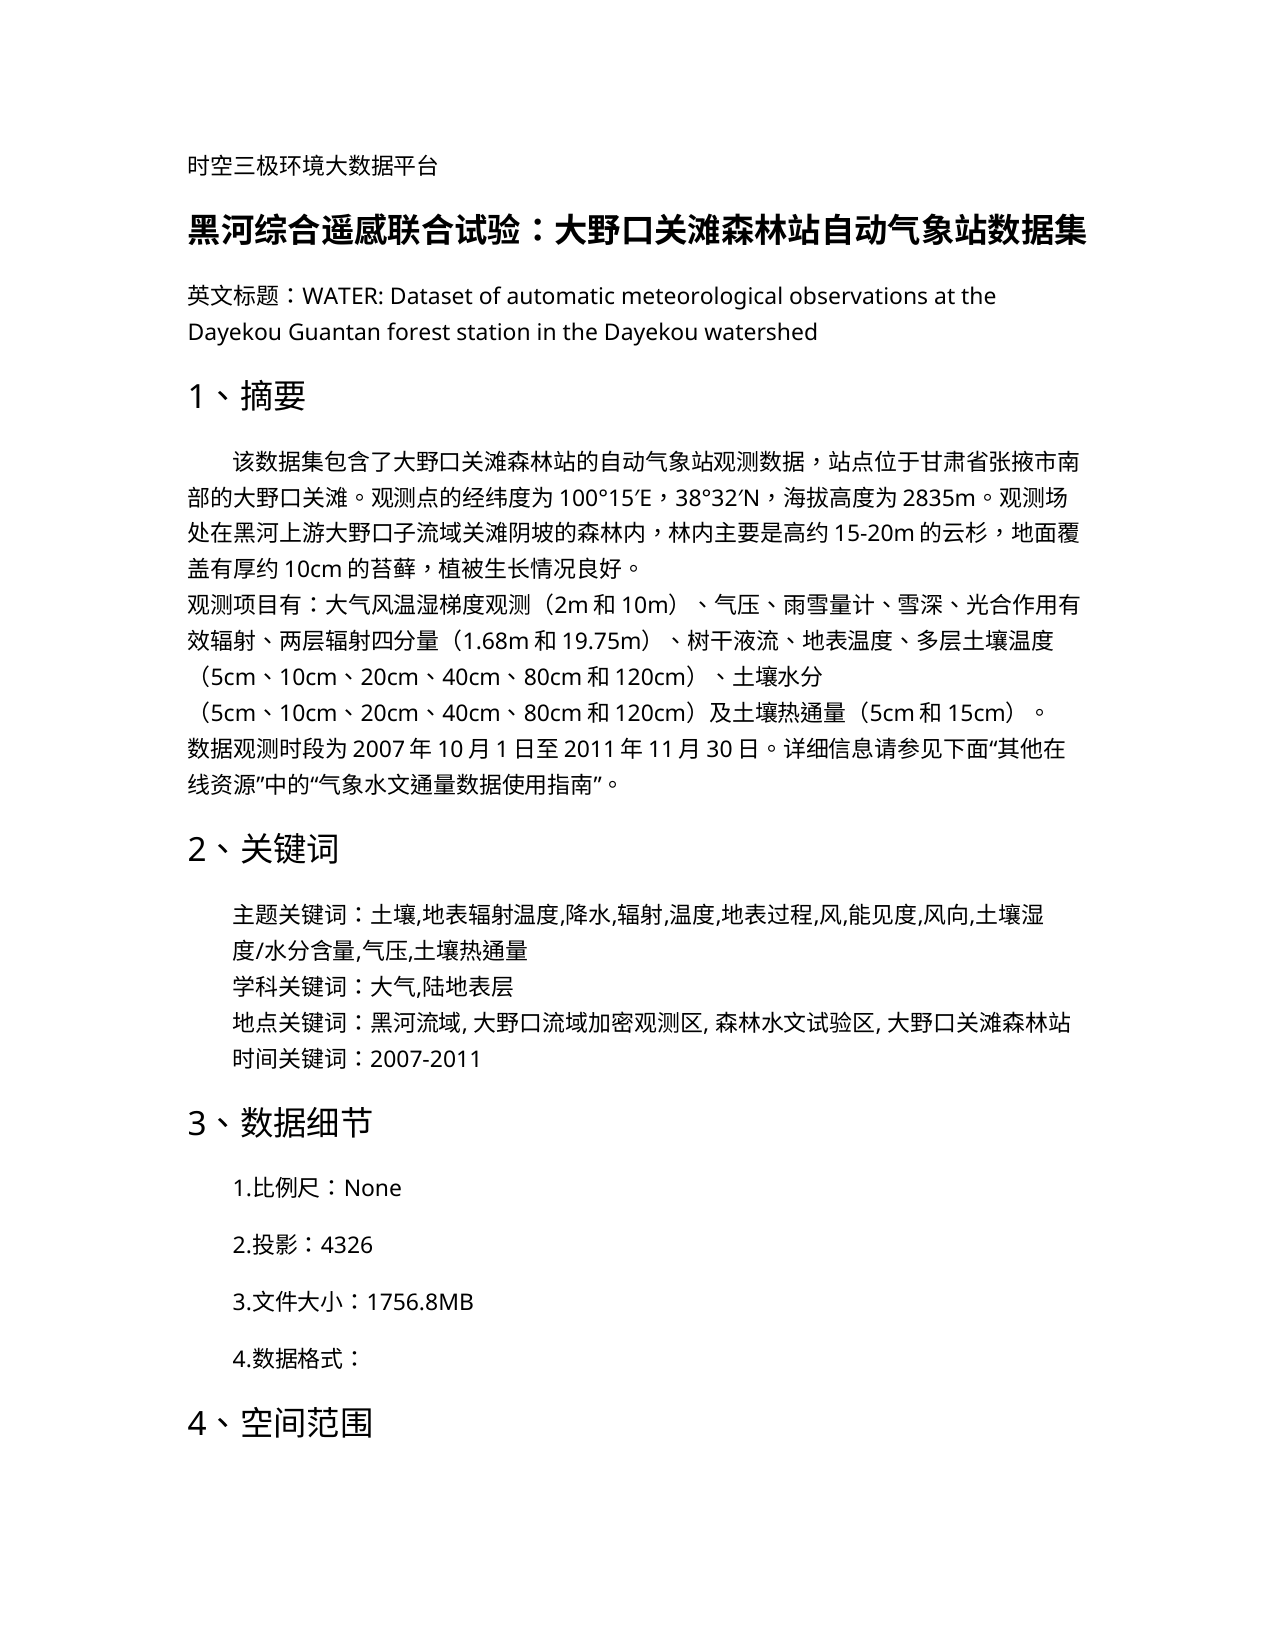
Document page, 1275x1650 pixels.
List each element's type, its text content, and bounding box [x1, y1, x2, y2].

text 4、空间范围 [187, 1399, 1087, 1445]
text 3.文件大小：1756.8MB [232, 1286, 1087, 1317]
text 2、关键词 [187, 826, 1087, 871]
text 黑河综合遥感联合试验：大野口关滩森林站自动气象站数据集 [187, 207, 1087, 252]
text 2.投影：4326 [232, 1229, 1087, 1260]
text 1.比例尺：None [232, 1172, 1087, 1203]
text 1、摘要 [187, 372, 1087, 418]
text 时空三极环境大数据平台 [187, 150, 1087, 181]
text 英文标题：WATER: Dataset of automatic meteorological observations at the Dayekou Guantan forest station in the Dayekou watershed [187, 280, 1087, 347]
text 4.数据格式： [232, 1343, 1087, 1374]
text 3、数据细节 [187, 1099, 1087, 1145]
text 该数据集包含了大野口关滩森林站的自动气象站观测数据，站点位于甘肃省张掖市南部的大野口关滩。观测点的经纬度为100°15′E，38°32′N，海拔高度为2835m。观测场处在黑河上游大野口子流域关滩阴坡的森林内，林内主要是高约15-20m的云杉，地面覆盖有厚约10cm的苔藓，植被生长情况良好。 观测项目有：大气风温湿梯度观测（2m和10m）、气压、雨雪量计、雪深、光合作用有效辐射、两层辐射四分量（1.68m和19.75m）、树干液流、地表温度、多层土壤温度（5cm、10cm、20cm、40cm、80cm和120cm）、土壤水分（5cm、10cm、20cm、40cm、80cm和120cm）及土壤热通量（5cm和15cm）。 数据观测时段为2007年10月1日至2011年11月30日。详细信息请参见下面“其他在线资源”中的“气象水文通量数据使用指南”。 [187, 446, 1087, 800]
text 主题关键词：土壤,地表辐射温度,降水,辐射,温度,地表过程,风,能见度,风向,土壤湿度/水分含量,气压,土壤热通量 学科关键词：大气,陆地表层 地点关键词：黑河流域, 大野口流域加密观测区, 森林水文试验区, 大野口关滩森林站 时间关键词：2007-2011 [232, 899, 1087, 1074]
